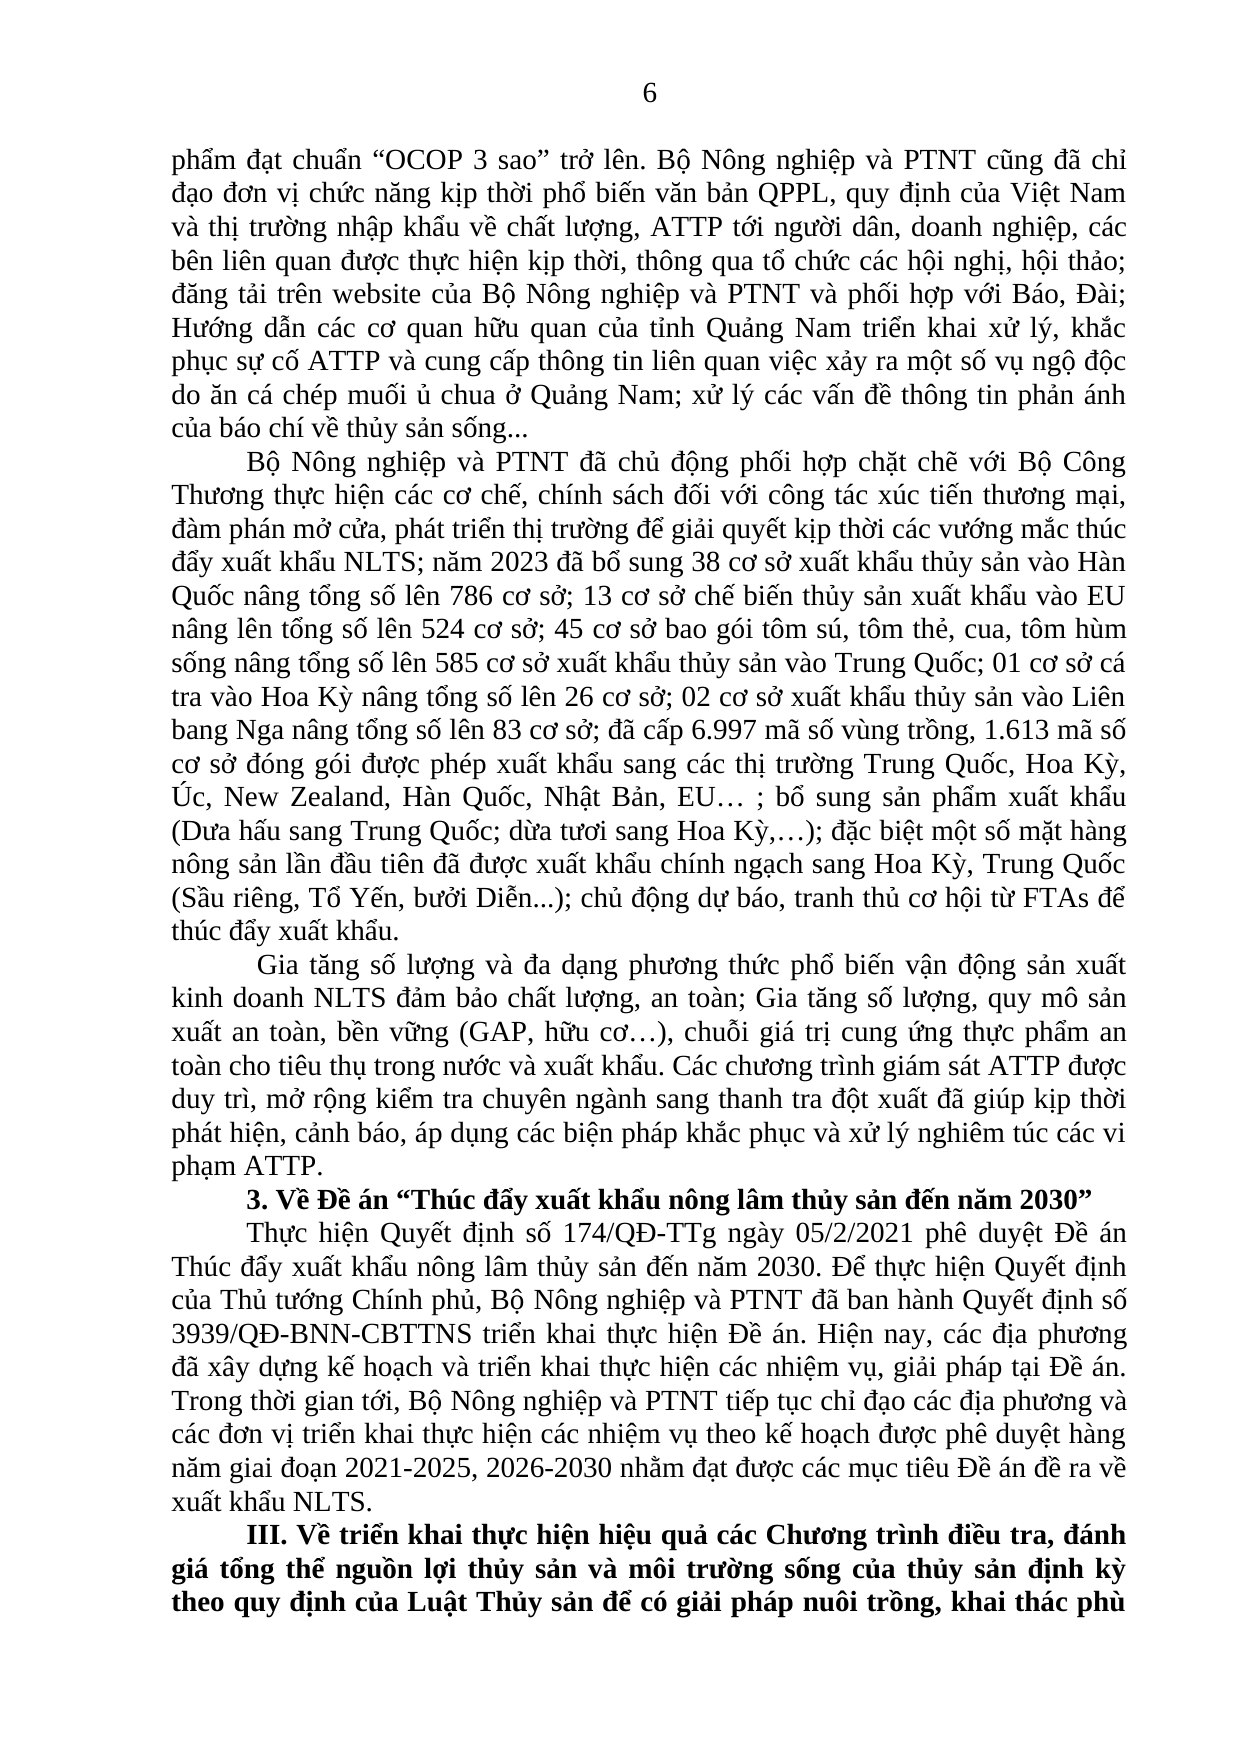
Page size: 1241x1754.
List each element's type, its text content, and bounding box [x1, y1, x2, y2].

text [171, 1517, 1128, 1618]
text Bộ Nông nghiệp và PTNT đã chủ động phối hợp chặt chẽ với Bộ Công Thương thực hiện các cơ chế, chính sách đối với công tác xúc tiến thương mại, đàm phán mở cửa, phát triển thị trường để giải quyết kịp thời các vướng mắc thúc đẩy xuất khẩu NLTS; năm 2023 đã bổ sung 38 cơ sở xuất khẩu thủy sản vào Hàn Quốc nâng tổng số lên 786 cơ sở; 13 cơ sở chế biến thủy sản xuất khẩu vào EU nâng lên tổng số lên 524 cơ sở; 45 cơ sở bao gói tôm sú, tôm thẻ, cua, tôm hùm sống nâng tổng số lên 585 cơ sở xuất khẩu thủy sản vào Trung Quốc; 01 cơ sở cá tra vào Hoa Kỳ nâng tổng số lên 26 cơ sở; 02 cơ sở xuất khẩu thủy sản vào Liên bang Nga nâng tổng số lên 83 cơ sở; đã cấp 6.997 mã số vùng trồng, 1.613 mã số cơ sở đóng gói được phép xuất khẩu sang các thị trường Trung Quốc, Hoa Kỳ, Úc, New Zealand, Hàn Quốc, Nhật Bản, EU… ; bổ sung sản phẩm xuất khẩu (Dưa hấu sang Trung Quốc; dừa tươi sang Hoa Kỳ,…); đặc biệt một số mặt hàng nông sản lần đầu tiên đã được xuất khẩu chính ngạch sang Hoa Kỳ, Trung Quốc (Sầu riêng, Tổ Yến, bưởi Diễn...); chủ động dự báo, tranh thủ cơ hội từ FTAs để thúc đẩy xuất khẩu. [171, 444, 1128, 947]
text Gia tăng số lượng và đa dạng phương thức phổ biến vận động sản xuất kinh doanh NLTS đảm bảo chất lượng, an toàn; Gia tăng số lượng, quy mô sản xuất an toàn, bền vững (GAP, hữu cơ…), chuỗi giá trị cung ứng thực phẩm an toàn cho tiêu thụ trong nước và xuất khẩu. Các chương trình giám sát ATTP được duy trì, mở rộng kiểm tra chuyên ngành sang thanh tra đột xuất đã giúp kịp thời phát hiện, cảnh báo, áp dụng các biện pháp khắc phục và xử lý nghiêm túc các vi phạm ATTP. [171, 947, 1128, 1182]
text Thực hiện Quyết định số 174/QĐ-TTg ngày 05/2/2021 phê duyệt Đề án Thúc đẩy xuất khẩu nông lâm thủy sản đến năm 2030. Để thực hiện Quyết định của Thủ tướng Chính phủ, Bộ Nông nghiệp và PTNT đã ban hành Quyết định số 3939/QĐ-BNN-CBTTNS triển khai thực hiện Đề án. Hiện nay, các địa phương đã xây dựng kế hoạch và triển khai thực hiện các nhiệm vụ, giải pháp tại Đề án. Trong thời gian tới, Bộ Nông nghiệp và PTNT tiếp tục chỉ đạo các địa phương và các đơn vị triển khai thực hiện các nhiệm vụ theo kế hoạch được phê duyệt hàng năm giai đoạn 2021-2025, 2026-2030 nhằm đạt được các mục tiêu Đề án đề ra về xuất khẩu NLTS. [171, 1215, 1128, 1517]
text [171, 142, 1128, 444]
text 3. Về Đề án “Thúc đẩy xuất khẩu nông lâm thủy sản đến năm 2030” [171, 1182, 1128, 1215]
